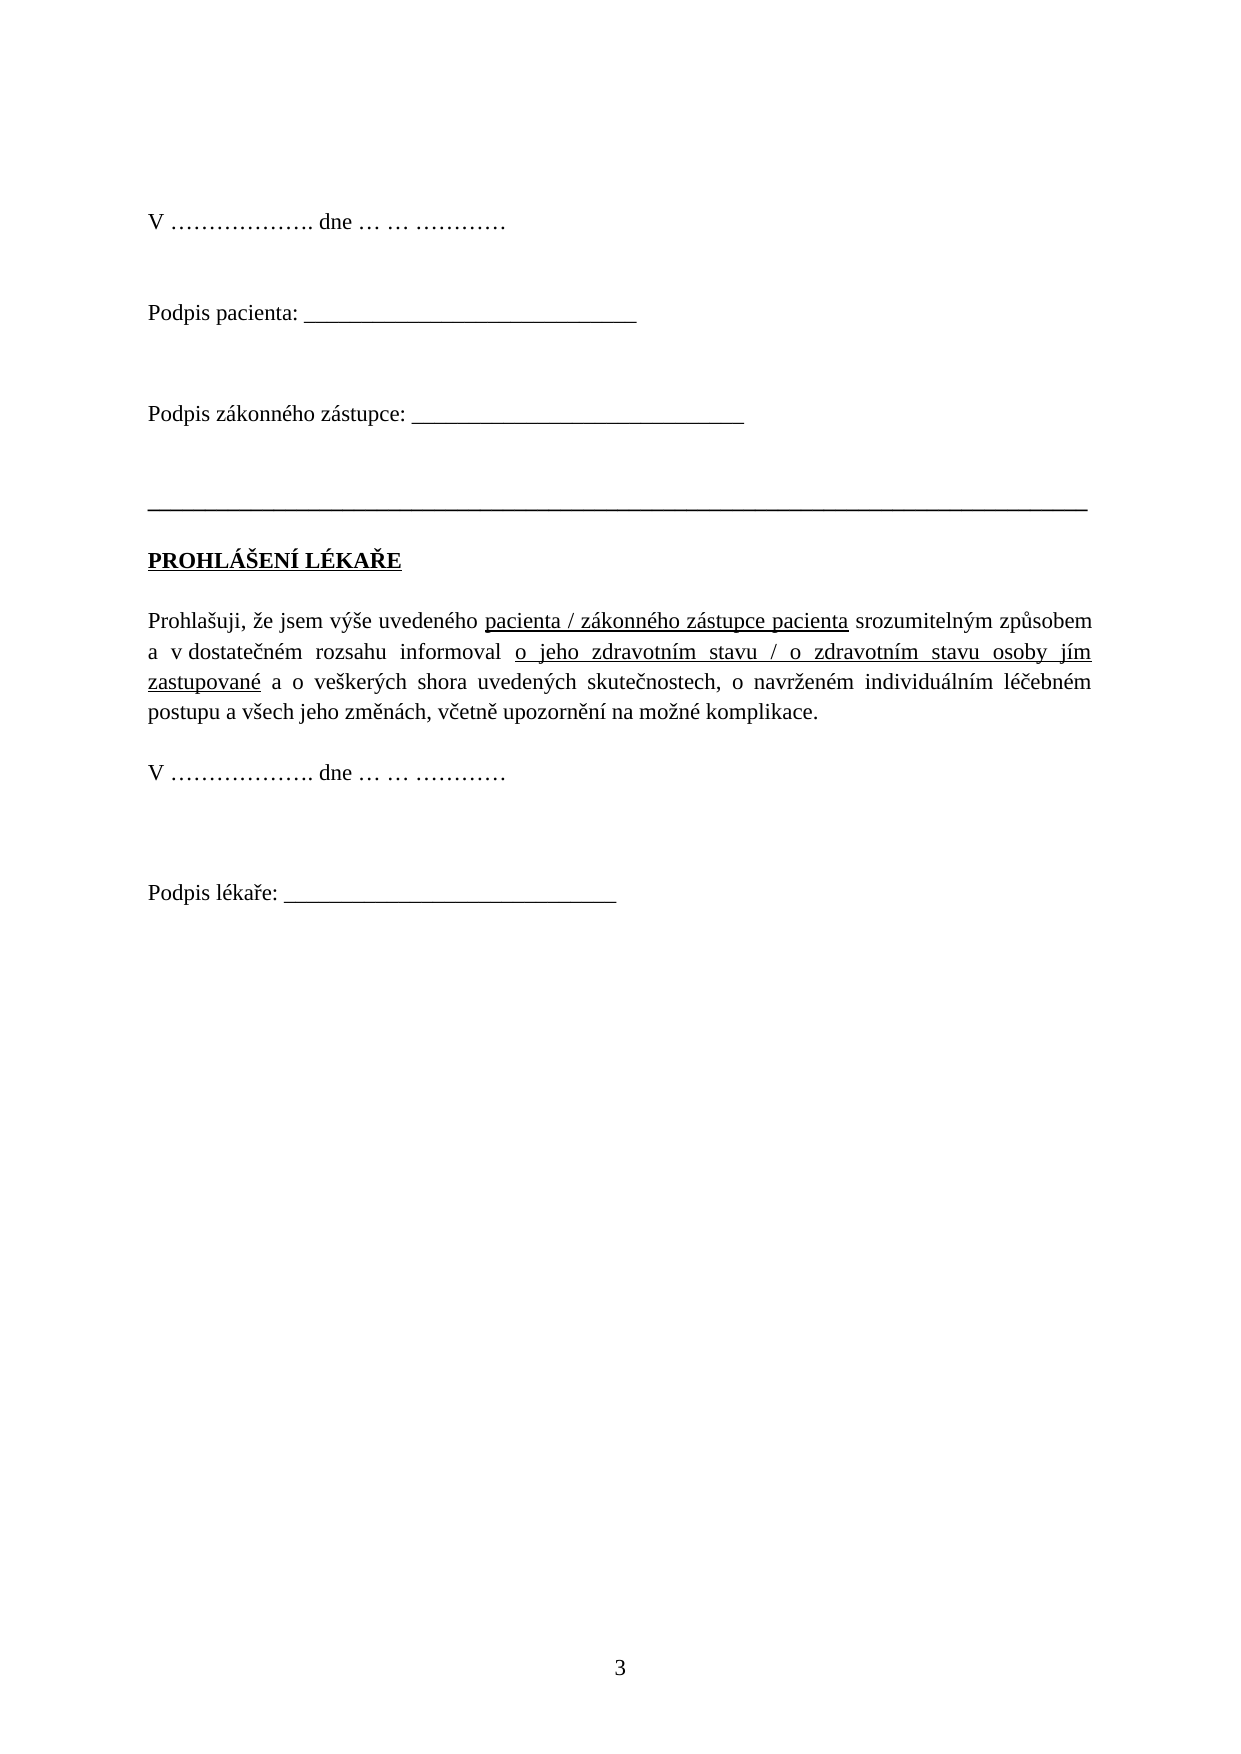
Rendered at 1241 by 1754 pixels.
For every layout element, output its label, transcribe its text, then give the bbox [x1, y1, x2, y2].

title V ………………. dne … … ………… [148, 758, 1093, 785]
title Podpis zákonného zástupce: _____________________________ [148, 400, 1093, 426]
title Podpis lékaře: _____________________________ [148, 879, 1093, 906]
text Prohlašuji, že jsem výše uvedeného pacienta / zákonného zástupce pacienta srozumitelným způsobem a v dostatečném rozsahu informoval o jeho zdravotním stavu / o zdravotním stavu osoby jím zastupované a o veškerých shora uvedených skutečnostech, o navrženém individuálním léčebném postupu a všech jeho změnách, včetně upozornění na možné komplikace. [148, 607, 1093, 724]
text __________________________________________________________________________________ [148, 487, 1093, 513]
text PROHLÁŠENÍ LÉKAŘE [148, 547, 1093, 573]
title V ………………. dne … … ………… [148, 208, 1093, 234]
title Podpis pacienta: _____________________________ [148, 299, 1093, 325]
